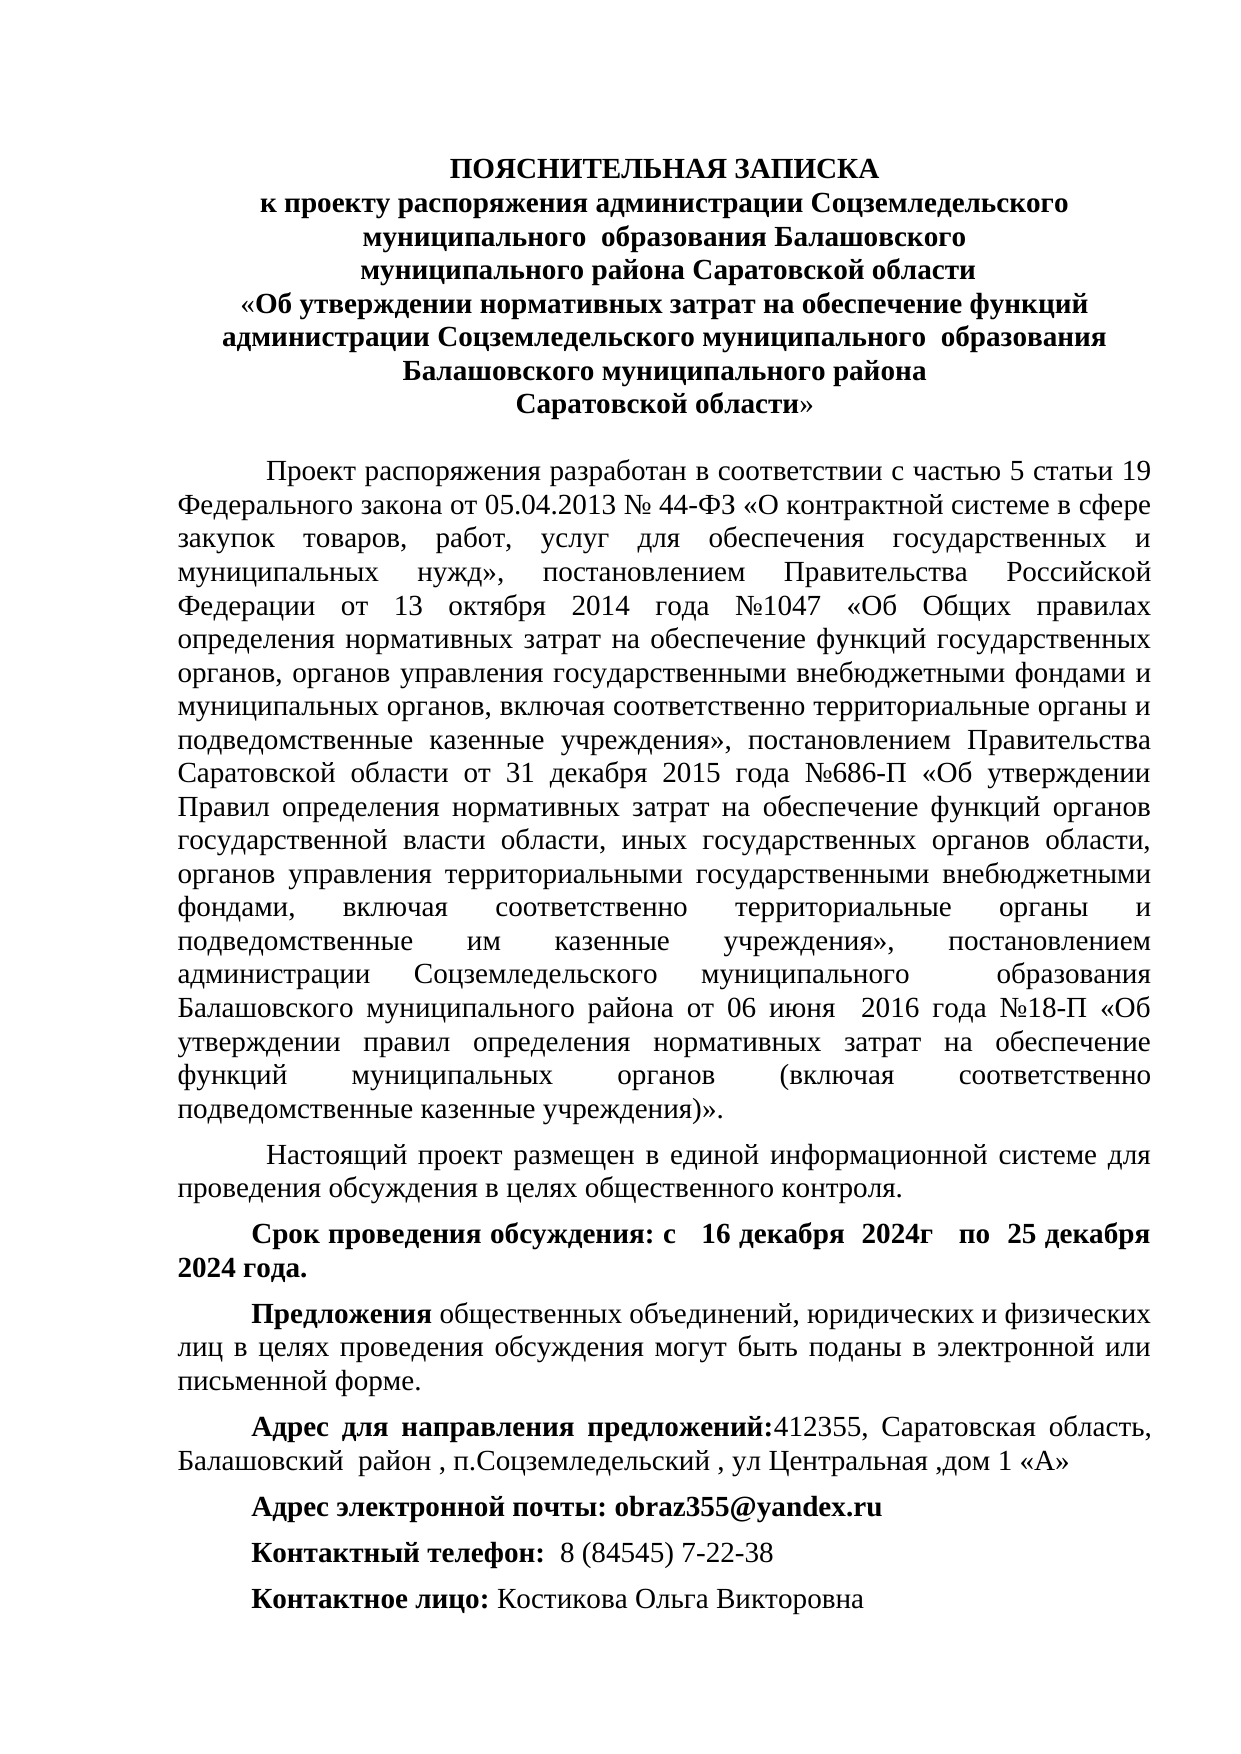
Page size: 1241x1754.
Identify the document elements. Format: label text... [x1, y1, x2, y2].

text Адрес для направления предложений:412355, Саратовская область, Балашовский район , п.Соцземледельский , ул Центральная ,дом 1 «А» [177, 1409, 1152, 1476]
text ПОЯСНИТЕЛЬНАЯ ЗАПИСКА [177, 152, 1152, 185]
text Настоящий проект размещен в единой информационной системе для проведения обсуждения в целях общественного контроля. [177, 1137, 1152, 1204]
text Контактное лицо: Костикова Ольга Викторовна [177, 1581, 1152, 1614]
subtitle к проекту распоряжения администрации Соцземледельского муниципального образования Балашовского [177, 185, 1152, 252]
text Предложения общественных объединений, юридических и физических лиц в целях проведения обсуждения могут быть поданы в электронной или письменной форме. [177, 1296, 1152, 1397]
text Саратовской области» [177, 386, 1152, 420]
text «Об утверждении нормативных затрат на обеспечение функций администрации Соцземледельского муниципального образования Балашовского муниципального района [177, 286, 1152, 386]
text Срок проведения обсуждения: с 16 декабря 2024г по 25 декабря 2024 года. [177, 1216, 1152, 1283]
text Адрес электронной почты: obraz355@yandex.ru [177, 1489, 1152, 1522]
text Проект распоряжения разработан в соответствии с частью 5 статьи 19 Федерального закона от 05.04.2013 № 44-ФЗ «О контрактной системе в сфере закупок товаров, работ, услуг для обеспечения государственных и муниципальных нужд», постановлением Правительства Российской Федерации от 13 октября 2014 года №1047 «Об Общих правилах определения нормативных затрат на обеспечение функций государственных органов, органов управления государственными внебюджетными фондами и муниципальных органов, включая соответственно территориальные органы и подведомственные казенные учреждения», постановлением Правительства Саратовской области от 31 декабря 2015 года №686-П «Об утверждении Правил определения нормативных затрат на обеспечение функций органов государственной власти области, иных государственных органов области, органов управления территориальными государственными внебюджетными фондами, включая соответственно территориальные органы и подведомственные им казенные учреждения», постановлением администрации Соцземледельского муниципального образования Балашовского муниципального района от 06 июня 2016 года №18-П «Об утверждении правил определения нормативных затрат на обеспечение функций муниципальных органов (включая соответственно подведомственные казенные учреждения)». [177, 453, 1152, 1124]
text Контактный телефон: 8 (84545) 7-22-38 [177, 1535, 1152, 1568]
subtitle муниципального района Саратовской области [177, 252, 1152, 286]
